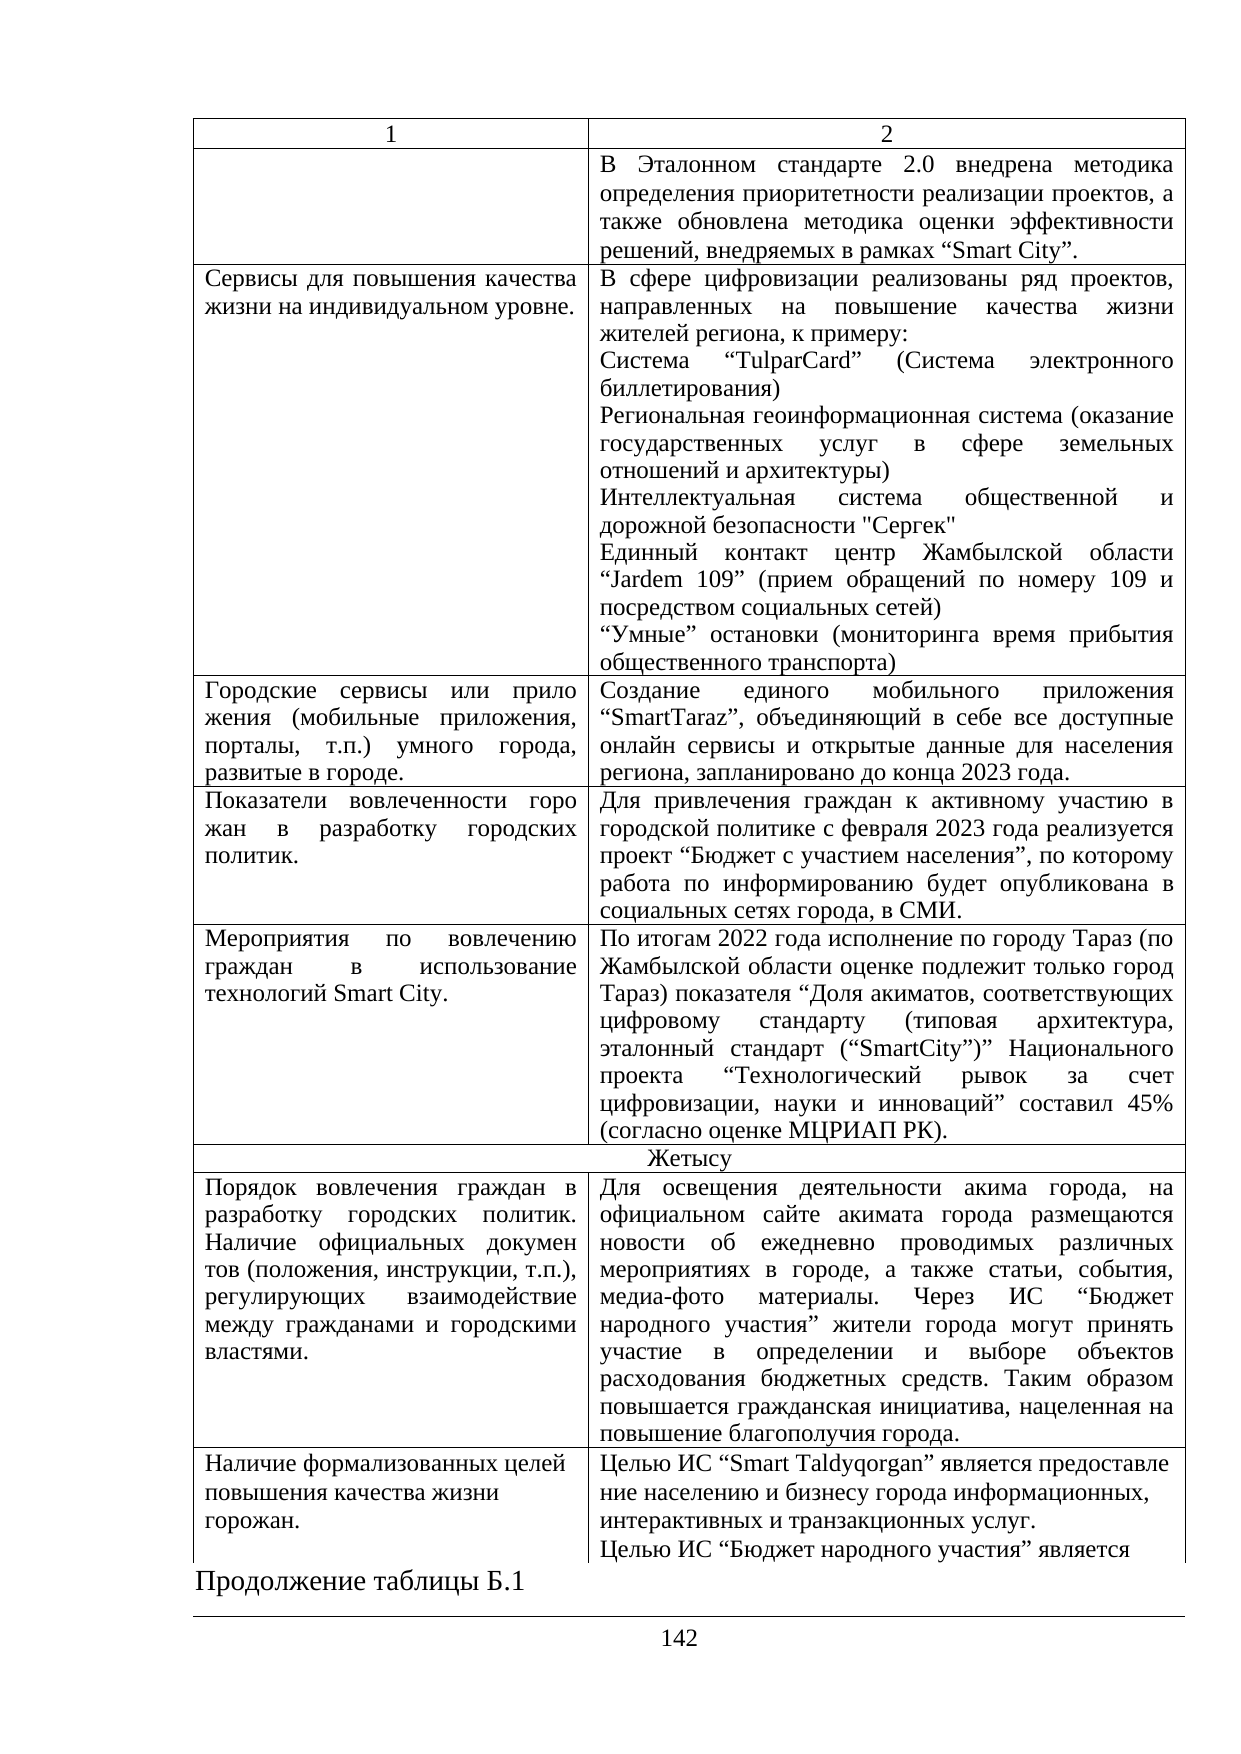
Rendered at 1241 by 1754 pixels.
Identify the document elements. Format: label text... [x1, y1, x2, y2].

table_cell Показатели вовлеченности горо жан в разработку городских политик. [194, 787, 588, 924]
table_cell Сервисы для повышения качества жизни на индивидуальном уровне. [194, 265, 588, 675]
table_cell В Эталонном стандарте 2.0 внедрена методика определения приоритетности реализации проектов, а также обновлена методика оценки эффективности решений, внедряемых в рамках “Smart City”. [589, 149, 1185, 264]
table_cell Жетысу [194, 1145, 1185, 1172]
table_cell 1 [194, 119, 588, 148]
table_cell Мероприятия по вовлечению граждан в использование технологий Smart City. [194, 925, 588, 1144]
table_cell Для освещения деятельности акима города, на официальном сайте акимата города размещаются новости об ежедневно проводимых различных мероприятиях в городе, а также статьи, события, медиа-фото материалы. Через ИС “Бюджет народного участия” жители города могут принять участие в определении и выборе объектов расходования бюджетных средств. Таким образом повышается гражданская инициатива, нацеленная на повышение благополучия города. [589, 1173, 1185, 1447]
table_cell Наличие формализованных целей повышения качества жизни горожан. [194, 1448, 588, 1563]
table_cell Для привлечения граждан к активному участию в городской политике с февраля 2023 года реализуется проект “Бюджет с участием населения”, по которому работа по информированию будет опубликована в социальных сетях города, в СМИ. [589, 787, 1185, 924]
table_cell Создание единого мобильного приложения “SmartTaraz”, объединяющий в себе все доступные онлайн сервисы и открытые данные для населения региона, запланировано до конца 2023 года. [589, 676, 1185, 786]
table_cell [194, 149, 588, 264]
table_cell Порядок вовлечения граждан в разработку городских политик. Наличие официальных докумен тов (положения, инструкции, т.п.), регулирующих взаимодействие между гражданами и городскими властями. [194, 1173, 588, 1447]
table_cell В сфере цифровизации реализованы ряд проектов, направленных на повышение качества жизни жителей региона, к примеру: Система “TulparCard” (Система электронного биллетирования) Региональная геоинформационная система (оказание государственных услуг в сфере земельных отношений и архитектуры) Интеллектуальная система общественной и дорожной безопасности "Сергек" Единный контакт центр Жамбылской области “Jardem 109” (прием обращений по номеру 109 и посредством социальных сетей) “Умные” остановки (мониторинга время прибытия общественного транспорта) [589, 265, 1185, 675]
table_cell По итогам 2022 года исполнение по городу Тараз (по Жамбылской области оценке подлежит только город Тараз) показателя “Доля акиматов, соответствующих цифровому стандарту (типовая архитектура, эталонный стандарт (“SmartCity”)” Национального проекта “Технологический рывок за счет цифровизации, науки и инноваций” составил 45% (согласно оценке МЦРИАП РК). [589, 925, 1185, 1144]
table_cell Продолжение таблицы Б.1 [193, 1563, 1185, 1616]
table_cell 2 [589, 119, 1185, 148]
table_cell Городские сервисы или прило жения (мобильные приложения, порталы, т.п.) умного города, развитые в городе. [194, 676, 588, 786]
table_cell Целью ИС “Smart Taldyqorgan” является предоставле ние населению и бизнесу города информационных, интерактивных и транзакционных услуг. Целью ИС “Бюджет народного участия” является [589, 1448, 1185, 1563]
